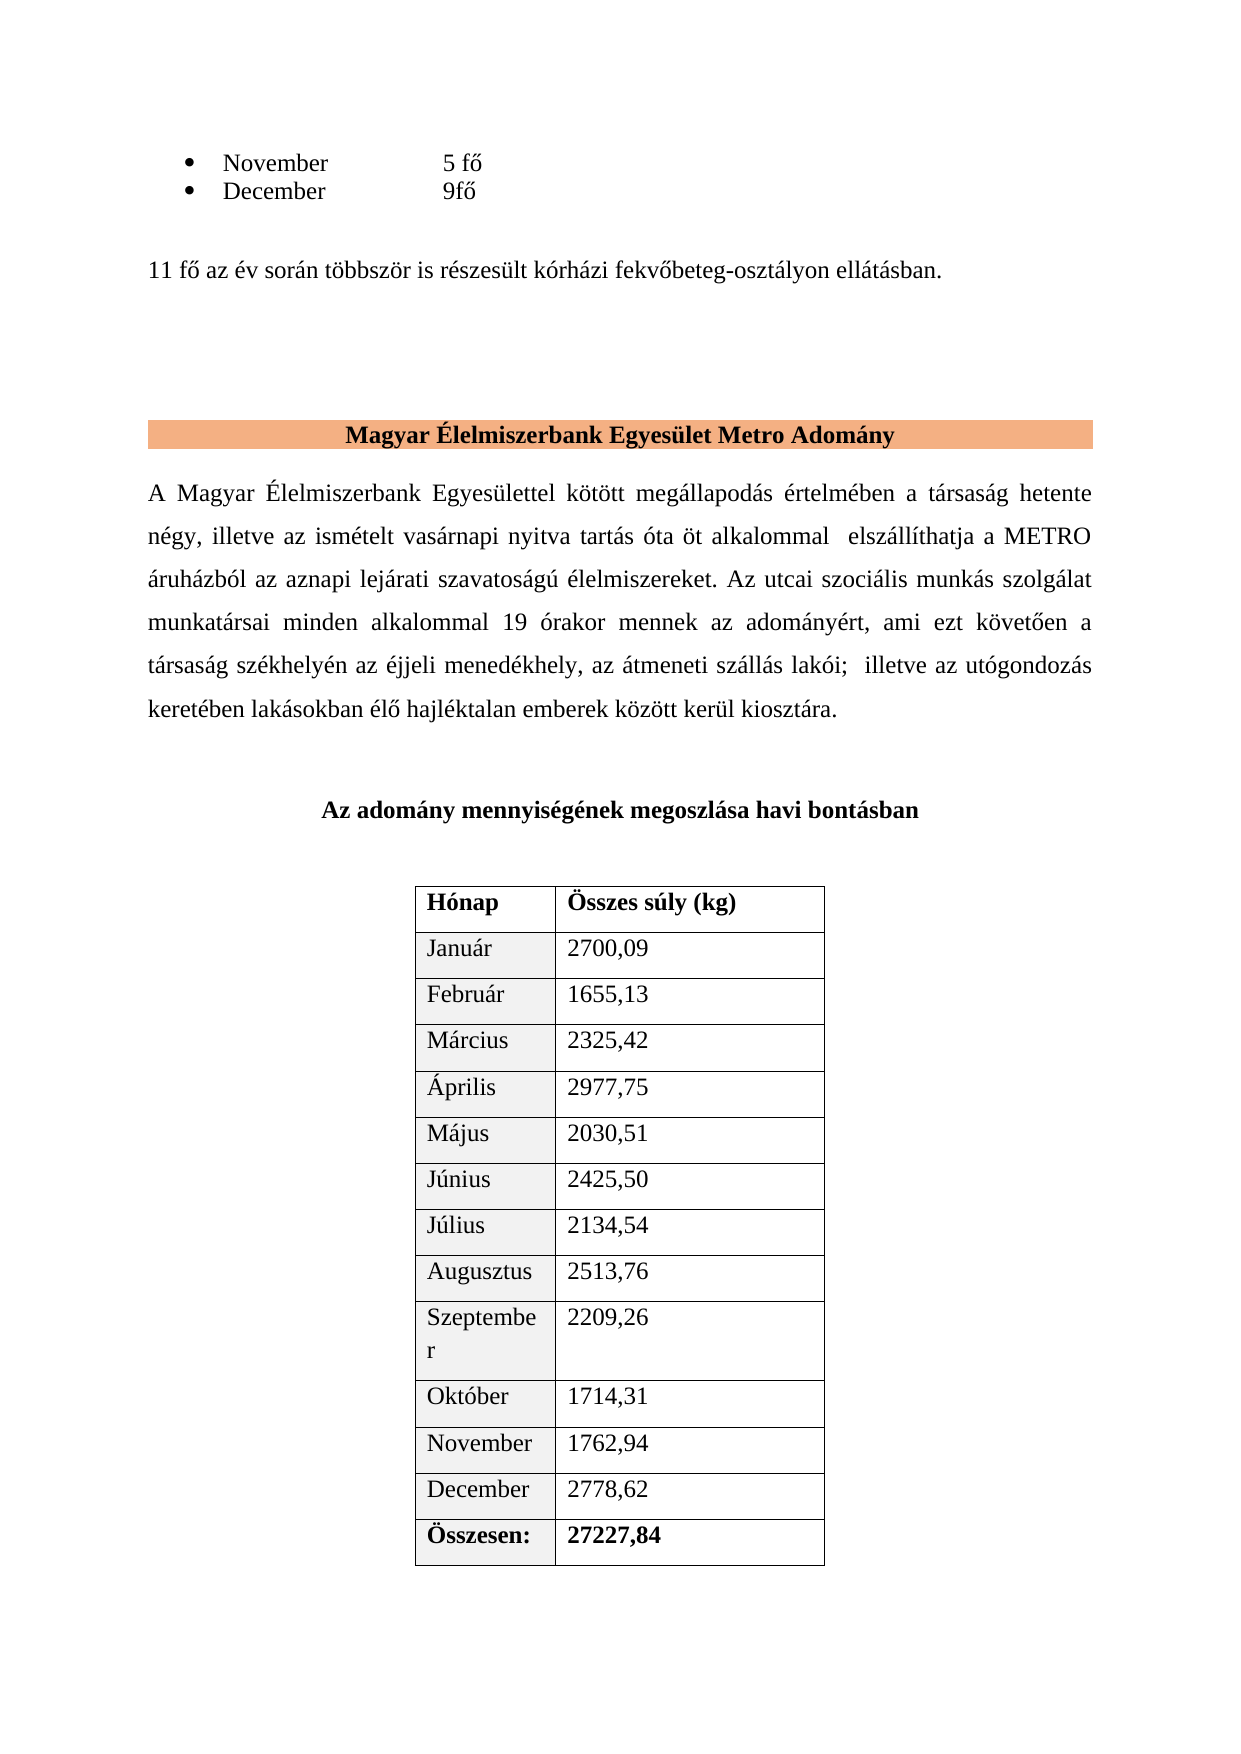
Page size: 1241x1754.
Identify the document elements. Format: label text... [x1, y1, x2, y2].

table_cell Január [416, 933, 555, 978]
table_cell Február [416, 979, 555, 1024]
table_cell November [416, 1428, 555, 1473]
table_cell Szeptember [416, 1302, 555, 1380]
table_cell 2134,54 [556, 1210, 824, 1255]
table_cell Június [416, 1164, 555, 1209]
text A Magyar Élelmiszerbank Egyesülettel kötött megállapodás értelmében a társaság hetente négy, illetve az ismételt vasárnapi nyitva tartás óta öt alkalommal elszállíthatja a METRO áruházból az aznapi lejárati szavatoságú élelmiszereket. Az utcai szociális munkás szolgálat munkatársai minden alkalommal 19 órakor mennek az adományért, ami ezt követően a társaság székhelyén az éjjeli menedékhely, az átmeneti szállás lakói; illetve az utógondozás keretében lakásokban élő hajléktalan emberek között kerül kiosztára. [148, 478, 1093, 722]
table_cell 2325,42 [556, 1025, 824, 1071]
table_header Összes súly (kg) [556, 887, 824, 932]
table_cell 1762,94 [556, 1428, 824, 1473]
text 11 fő az év során többször is részesült kórházi fekvőbeteg-osztályon ellátásban. [148, 255, 1093, 283]
list December 9fő [185, 176, 1093, 205]
table_cell 1655,13 [556, 979, 824, 1024]
list November 5 fő [185, 148, 1093, 176]
table_cell Július [416, 1210, 555, 1255]
text Az adomány mennyiségének megoszlása havi bontásban [148, 795, 1093, 824]
table_header Hónap [416, 887, 555, 932]
table_cell Augusztus [416, 1256, 555, 1301]
table_cell Október [416, 1381, 555, 1427]
table_cell Március [416, 1025, 555, 1071]
table_cell Április [416, 1072, 555, 1117]
table_cell 2425,50 [556, 1164, 824, 1209]
table_cell Összesen: [416, 1520, 555, 1565]
text Magyar Élelmiszerbank Egyesület Metro Adomány [148, 420, 1093, 449]
table_cell 27227,84 [556, 1520, 824, 1565]
table_cell 2700,09 [556, 933, 824, 978]
table_cell December [416, 1474, 555, 1519]
table_cell 2030,51 [556, 1118, 824, 1163]
table_cell 2209,26 [556, 1302, 824, 1380]
table_cell 1714,31 [556, 1381, 824, 1427]
table_cell 2778,62 [556, 1474, 824, 1519]
table_cell Május [416, 1118, 555, 1163]
table_cell 2977,75 [556, 1072, 824, 1117]
table_cell 2513,76 [556, 1256, 824, 1301]
